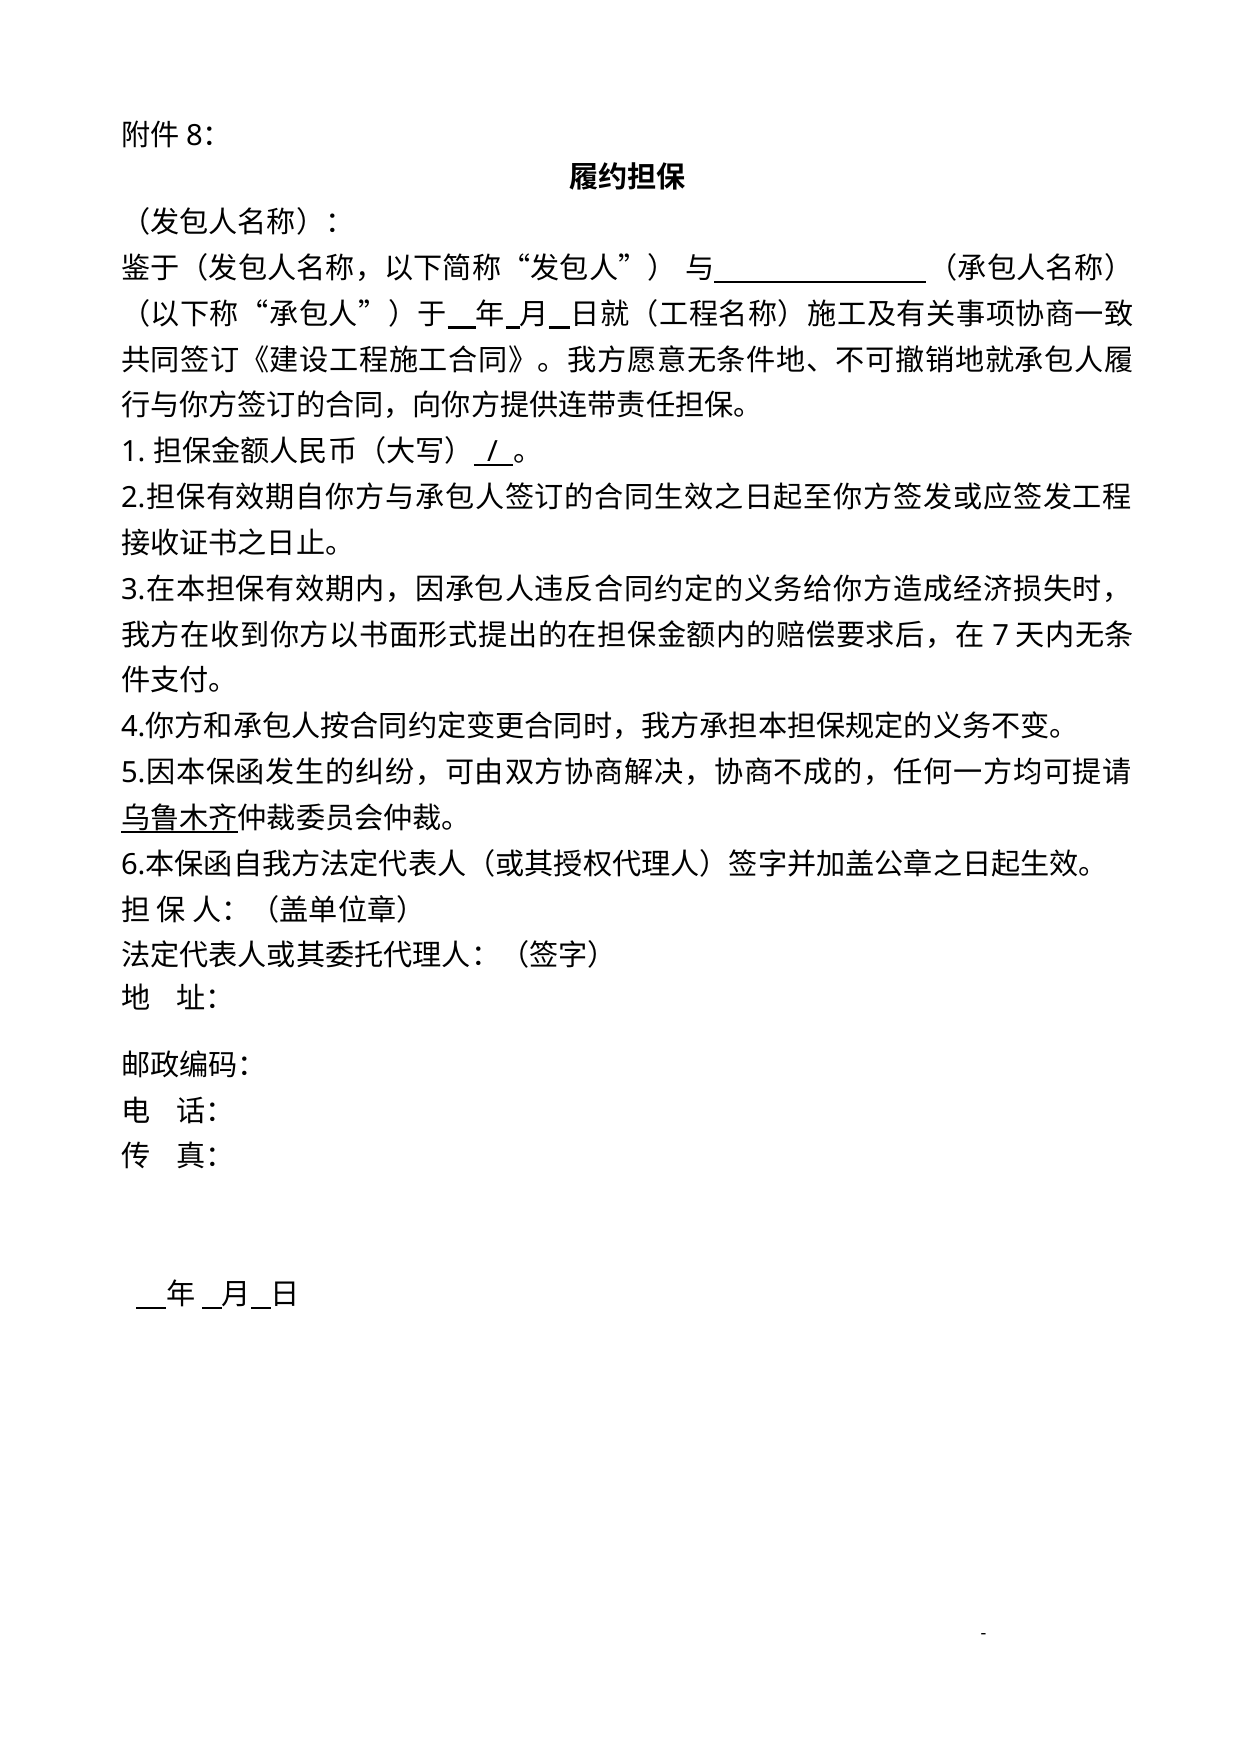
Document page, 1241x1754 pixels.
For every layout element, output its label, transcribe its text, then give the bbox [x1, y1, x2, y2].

text 传 真： [121, 1130, 1134, 1176]
text 法定代表人或其委托代理人：（签字） [121, 929, 1134, 975]
text 5.因本保函发生的纠纷，可由双方协商解决，协商不成的，任何一方均可提请乌鲁木齐仲裁委员会仲裁。 [121, 746, 1134, 837]
text 担 保 人：（盖单位章） [121, 883, 1134, 929]
text 6.本保函自我方法定代表人（或其授权代理人）签字并加盖公章之日起生效。 [121, 837, 1134, 883]
text 4.你方和承包人按合同约定变更合同时，我方承担本担保规定的义务不变。 [121, 700, 1134, 746]
text 履约担保 [121, 154, 1134, 196]
text 邮政编码： [121, 1038, 1134, 1084]
text 鉴于（发包人名称，以下简称“发包人”） 与 （承包人名称）（以下称“承包人”）于 年 月 日就（工程名称）施工及有关事项协商一致共同签订《建设工程施工合同》。我方愿意无条件地、不可撤销地就承包人履行与你方签订的合同，向你方提供连带责任担保。 [121, 242, 1134, 425]
text 电 话： [121, 1084, 1134, 1130]
text 3.在本担保有效期内，因承包人违反合同约定的义务给你方造成经济损失时，我方在收到你方以书面形式提出的在担保金额内的赔偿要求后，在7天内无条件支付。 [121, 562, 1134, 700]
text 2.担保有效期自你方与承包人签订的合同生效之日起至你方签发或应签发工程接收证书之日止。 [121, 471, 1134, 562]
text （发包人名称）： [121, 196, 1134, 242]
text 附件 8： [121, 112, 1134, 154]
text 1. 担保金额人民币（大写） / 。 [121, 425, 1134, 471]
text 地 址： [121, 975, 1134, 1017]
text 年 月 日 [121, 1268, 1134, 1313]
